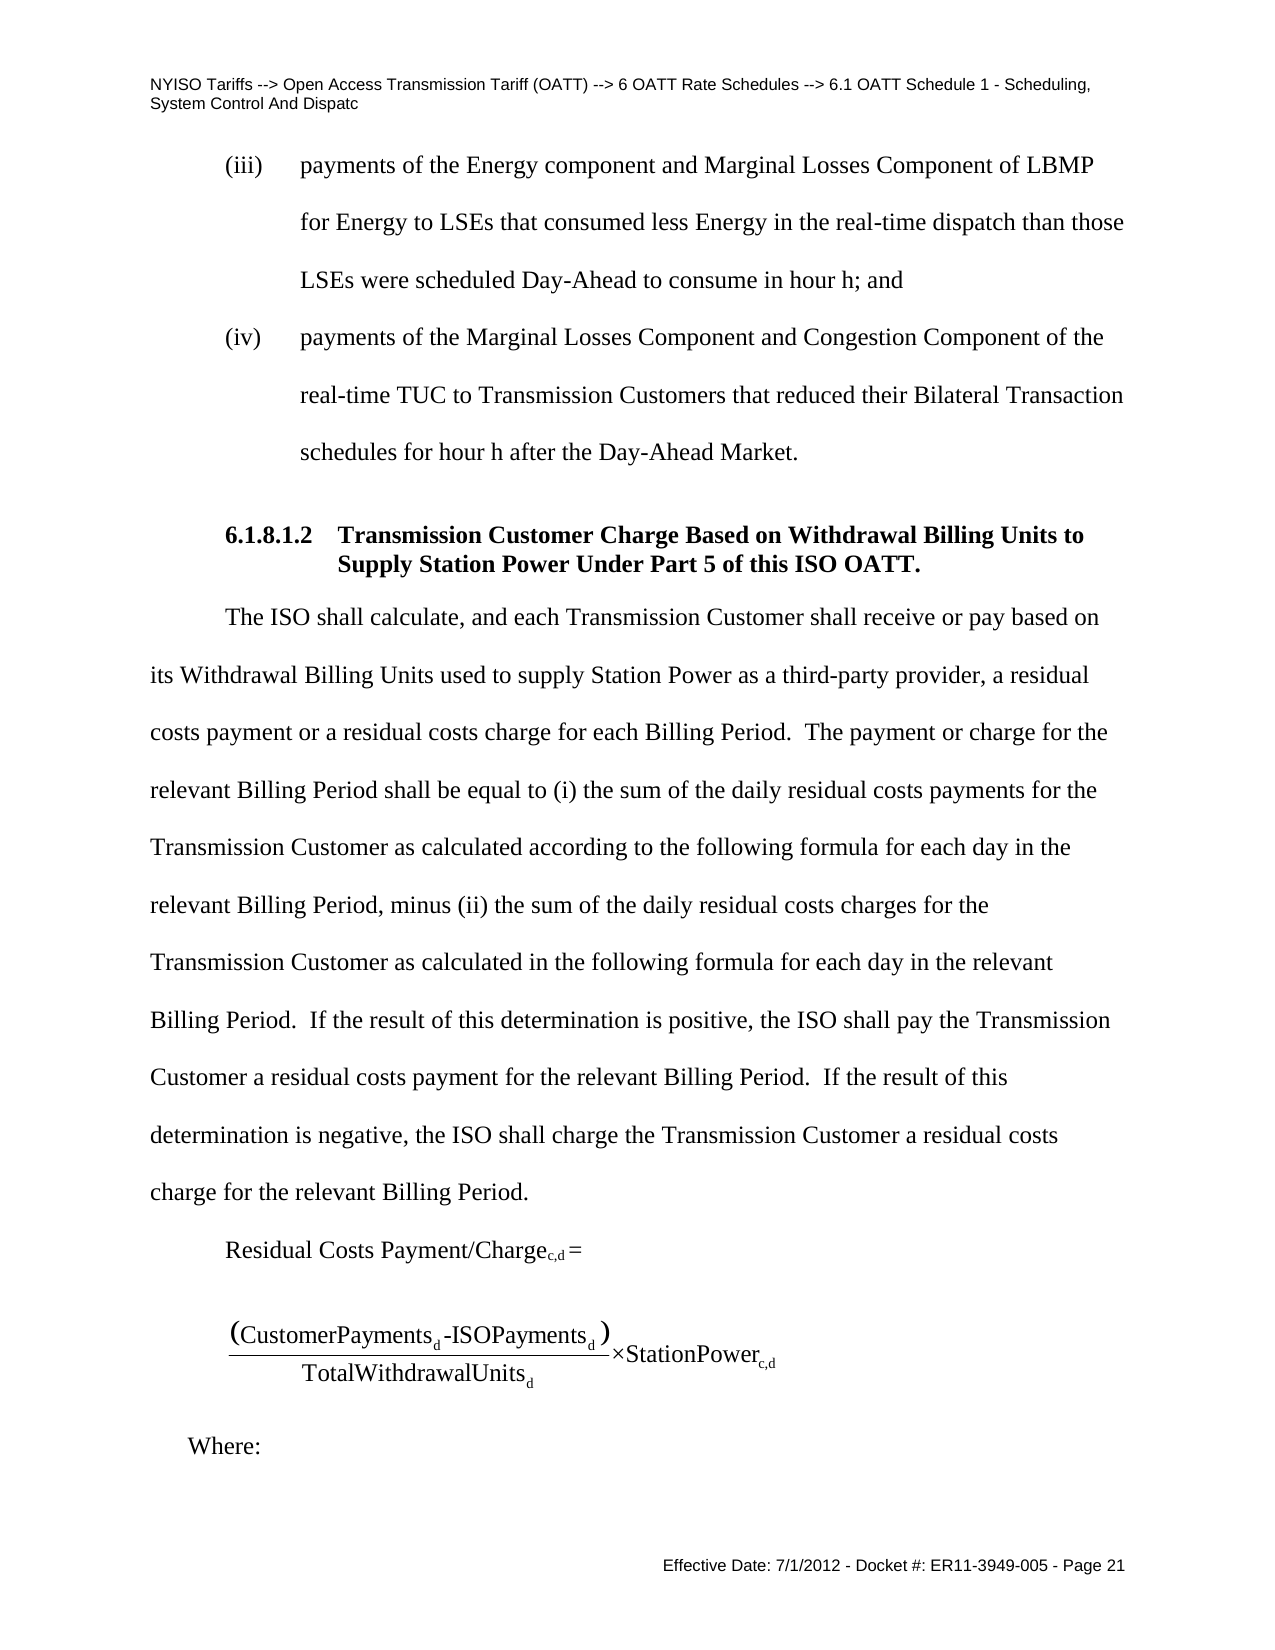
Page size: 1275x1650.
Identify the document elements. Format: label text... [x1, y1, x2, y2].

text (iv) payments of the Marginal Losses Component and Congestion Component of the real-time TUC to Transmission Customers that reduced their Bilateral Transaction schedules for hour h after the Day-Ahead Market. [225, 322, 1125, 466]
subtitle 6.1.8.1.2 Transmission Customer Charge Based on Withdrawal Billing Units to Supply Station Power Under Part 5 of this ISO OATT. [225, 520, 1125, 577]
text The ISO shall calculate, and each Transmission Customer shall receive or pay based on its Withdrawal Billing Units used to supply Station Power as a third-party provider, a residual costs payment or a residual costs charge for each Billing Period. The payment or charge for the relevant Billing Period shall be equal to (i) the sum of the daily residual costs payments for the Transmission Customer as calculated according to the following formula for each day in the relevant Billing Period, minus (ii) the sum of the daily residual costs charges for the Transmission Customer as calculated in the following formula for each day in the relevant Billing Period. If the result of this determination is positive, the ISO shall pay the Transmission Customer a residual costs payment for the relevant Billing Period. If the result of this determination is negative, the ISO shall charge the Transmission Customer a residual costs charge for the relevant Billing Period. [150, 602, 1125, 1206]
text (iii) payments of the Energy component and Marginal Losses Component of LBMP for Energy to LSEs that consumed less Energy in the real-time dispatch than those LSEs were scheduled Day-Ahead to consume in hour h; and [225, 150, 1125, 294]
text Residual Costs Payment/Chargec,d = [225, 1235, 1125, 1264]
text Where: [187, 1431, 1125, 1460]
